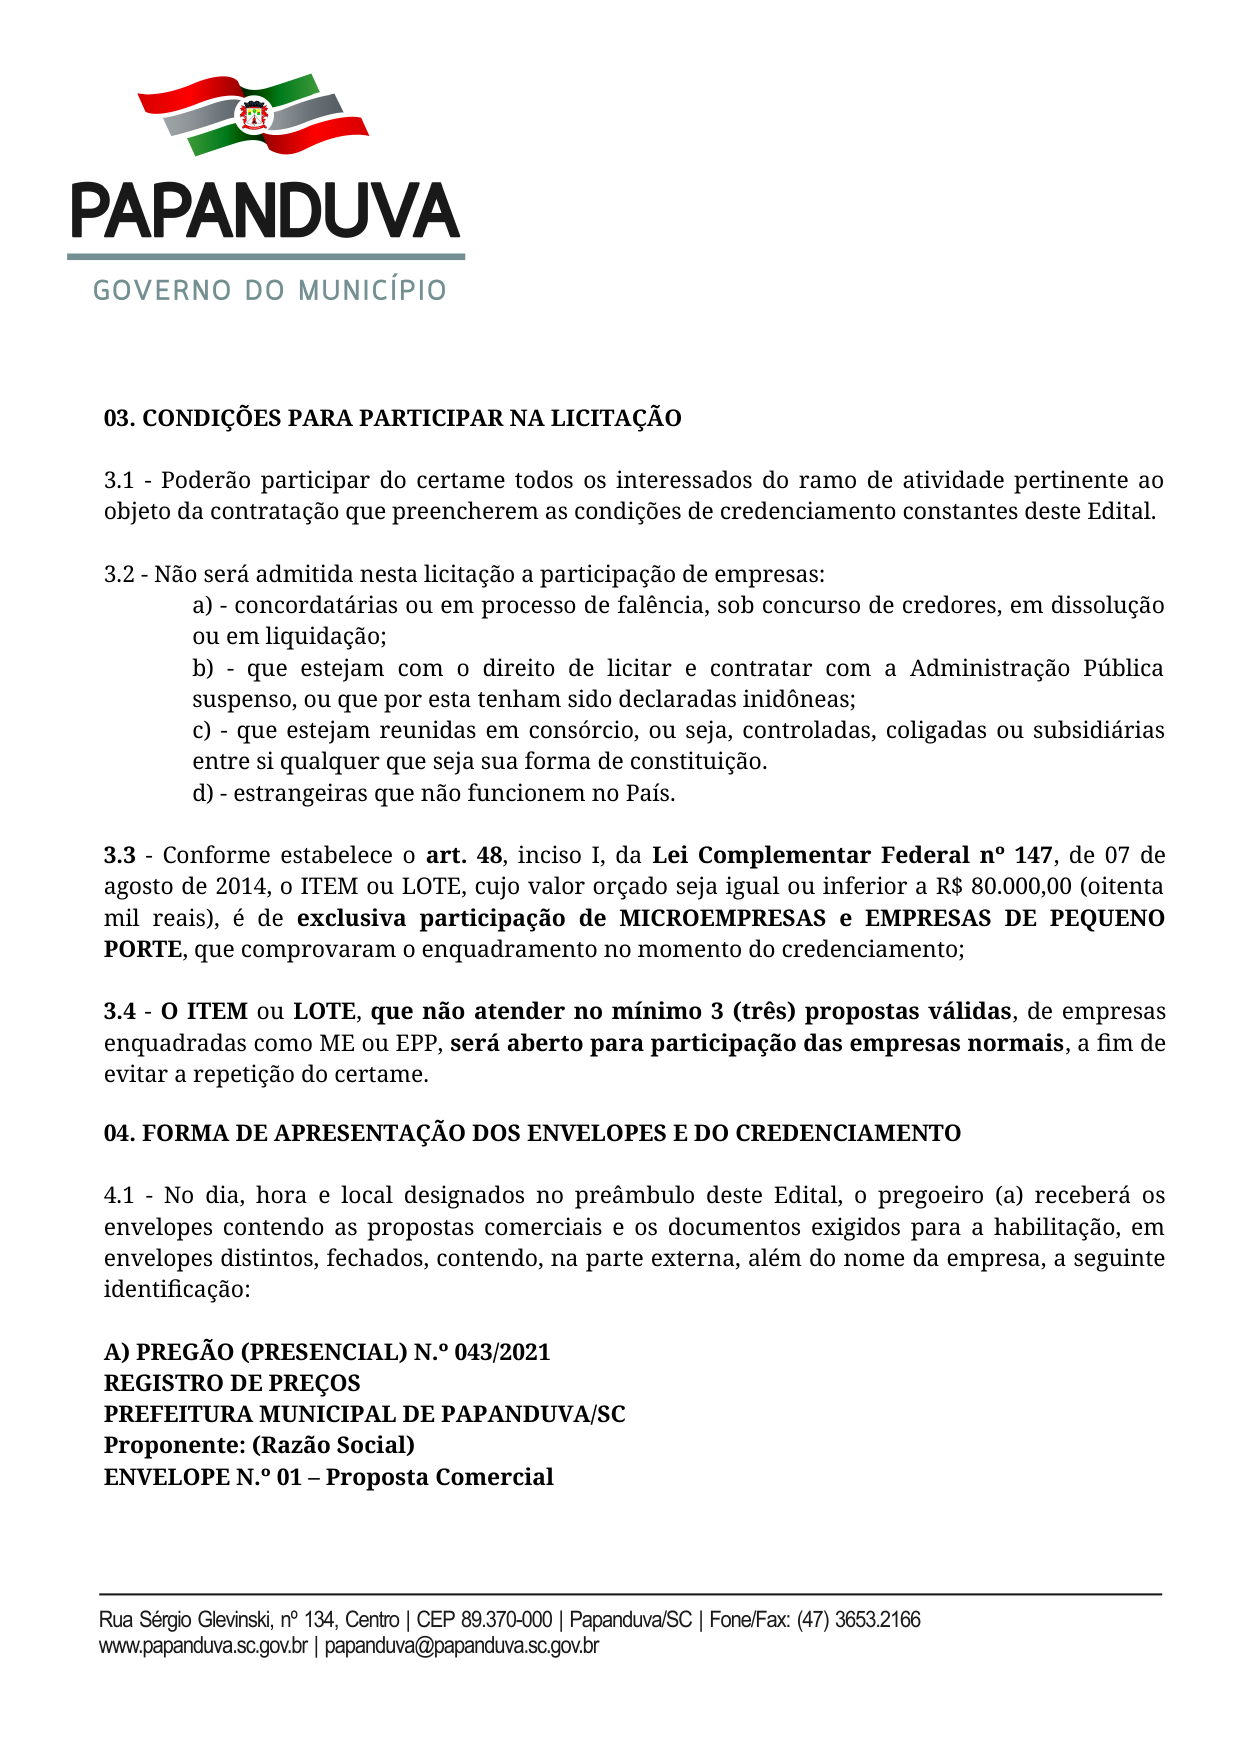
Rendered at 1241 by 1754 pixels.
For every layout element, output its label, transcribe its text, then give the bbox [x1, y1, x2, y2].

picture [0, 2, 1241, 371]
text 3.3 - Conforme estabelece o art. 48, inciso I, da Lei Complementar Federal nº 147, de 07 de agosto de 2014, o ITEM ou LOTE, cujo valor orçado seja igual ou inferior a R$ 80.000,00 (oitenta mil reais), é de exclusiva participação de MICROEMPRESAS e EMPRESAS DE PEQUENO PORTE, que comprovaram o enquadramento no momento do credenciamento; [103, 839, 1167, 964]
text 03. CONDIÇÕES PARA PARTICIPAR NA LICITAÇÃO [103, 401, 1167, 433]
text Proponente: (Razão Social) [103, 1429, 1167, 1461]
text a) - concordatárias ou em processo de falência, sob concurso de credores, em dissolução ou em liquidação; [192, 589, 1167, 651]
text A) PREGÃO (PRESENCIAL) N.º 043/2021 [103, 1336, 1167, 1367]
text PREFEITURA MUNICIPAL DE PAPANDUVA/SC [103, 1398, 1167, 1429]
text ENVELOPE N.º 01 – Proposta Comercial [103, 1461, 1167, 1492]
text 3.2 - Não será admitida nesta licitação a participação de empresas: [103, 558, 1167, 589]
text 3.4 - O ITEM ou LOTE, que não atender no mínimo 3 (três) propostas válidas, de empresas enquadradas como ME ou EPP, será aberto para participação das empresas normais, a fim de evitar a repetição do certame. [103, 995, 1167, 1089]
text REGISTRO DE PREÇOS [103, 1367, 1167, 1398]
text c) - que estejam reunidas em consórcio, ou seja, controladas, coligadas ou subsidiárias entre si qualquer que seja sua forma de constituição. [192, 714, 1167, 776]
picture [0, 1547, 1241, 1754]
text b) - que estejam com o direito de licitar e contratar com a Administração Pública suspenso, ou que por esta tenham sido declaradas inidôneas; [192, 651, 1167, 714]
text 4.1 - No dia, hora e local designados no preâmbulo deste Edital, o pregoeiro (a) receberá os envelopes contendo as propostas comerciais e os documentos exigidos para a habilitação, em envelopes distintos, fechados, contendo, na parte externa, além do nome da empresa, a seguinte identificação: [103, 1179, 1167, 1304]
text 04. FORMA DE APRESENTAÇÃO DOS ENVELOPES E DO CREDENCIAMENTO [103, 1117, 1167, 1148]
text 3.1 - Poderão participar do certame todos os interessados do ramo de atividade pertinente ao objeto da contratação que preencherem as condições de credenciamento constantes deste Edital. [103, 464, 1167, 526]
text d) - estrangeiras que não funcionem no País. [192, 776, 1167, 808]
